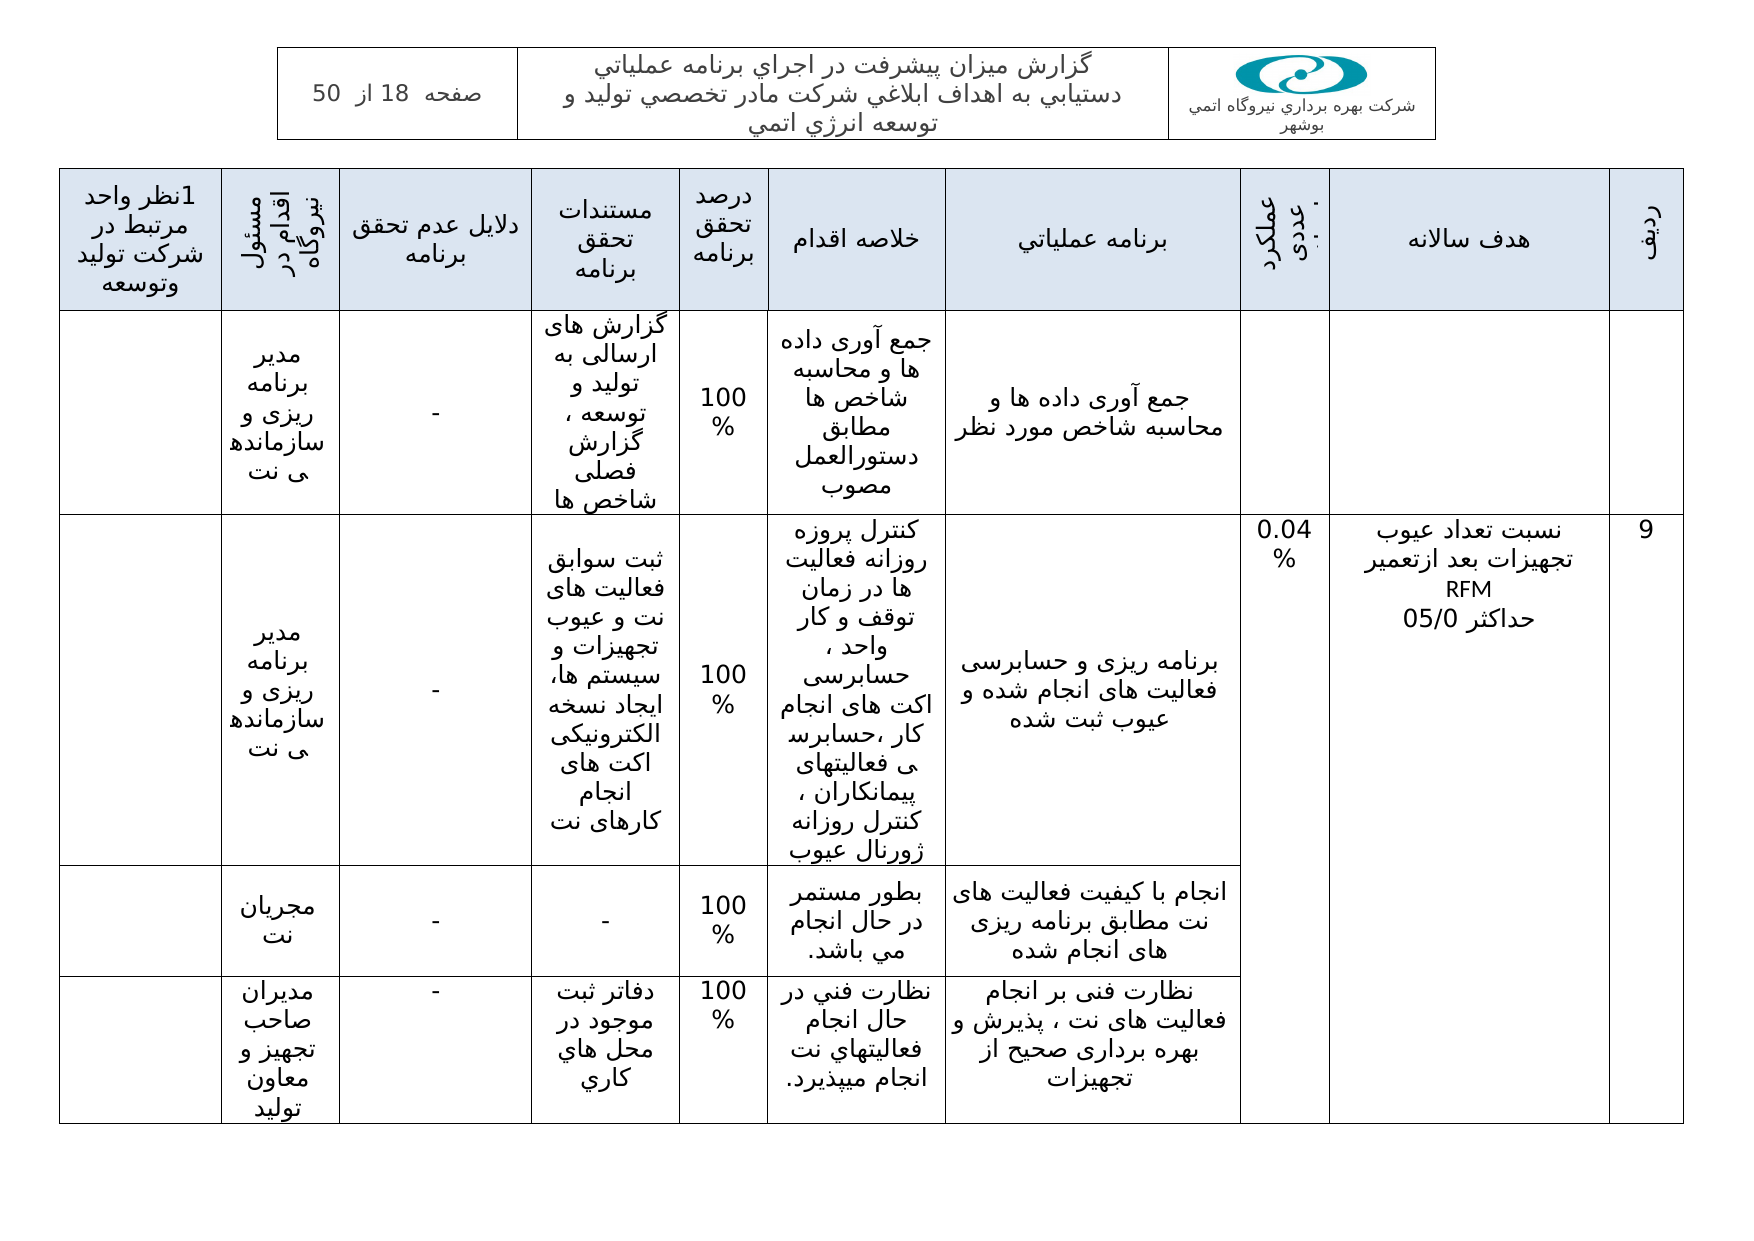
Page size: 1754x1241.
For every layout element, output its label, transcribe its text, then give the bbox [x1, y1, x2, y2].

table_cell نظارت فنی بر انجام فعالیت های نت ، پذیرش و بهره برداری صحیح از تجهیزات [946, 977, 1240, 1123]
table_header برنامه عملياتي [946, 169, 1240, 310]
table_header مسئول اقدام در نیروگاه [222, 169, 339, 310]
table_cell 100% [680, 311, 767, 514]
table_cell 0.04% [1241, 515, 1329, 1123]
table_cell جمع آوری داده ها و محاسبه شاخص ها مطابق دستورالعمل مصوب [768, 311, 945, 514]
table_cell 9 [1610, 515, 1683, 1123]
table_cell بطور مستمر در حال انجام مي باشد. [768, 866, 945, 976]
table_cell 100% [680, 515, 767, 865]
table_cell - [340, 311, 531, 514]
table_header هدف سالانه [1330, 169, 1609, 310]
table_cell [60, 311, 221, 514]
table_header دلايل عدم تحقق برنامه [340, 169, 531, 310]
table_header رديف [1610, 169, 1683, 310]
table_cell مدیر برنامه ریزی و سازماندهی نت [222, 515, 339, 865]
table_cell برنامه ریزی و حسابرسی فعالیت های انجام شده و عیوب ثبت شده [946, 515, 1240, 865]
table_cell ثبت سوابق فعالیت های نت و عیوب تجهیزات و سیستم ها، ایجاد نسخه الکترونیکی اکت های انجام کارهای نت [532, 515, 679, 865]
table_header خلاصه اقدام [769, 169, 945, 310]
table_cell مدیران صاحب تجهیز و معاون تولید [222, 977, 339, 1123]
table_cell - [340, 977, 531, 1123]
table_cell جمع آوری داده ها و محاسبه شاخص مورد نظر [946, 311, 1240, 514]
table_cell 100% [680, 866, 767, 976]
table_cell گزارش های ارسالی به تولید و توسعه ، گزارش فصلی شاخص ها [532, 311, 679, 514]
table_cell مدیر برنامه ریزی و سازماندهی نت [222, 311, 339, 514]
table_cell [60, 515, 221, 865]
table_cell - [340, 515, 531, 865]
table_cell نسبت تعداد عيوب تجهيزات بعد ازتعمير RFM حداکثر 05/0 [1330, 515, 1609, 1123]
table_cell انجام با کیفیت فعالیت های نت مطابق برنامه ریزی های انجام شده [946, 866, 1240, 976]
table_header مستندات تحقق برنامه [532, 169, 679, 310]
table_cell مجریان نت [222, 866, 339, 976]
table_cell 100% [680, 977, 767, 1123]
table_cell [60, 977, 221, 1123]
table_cell - [532, 866, 679, 976]
table_header عملکرد عددی اهداف سالانه [1241, 169, 1329, 310]
table_cell دفاتر ثبت موجود در محل هاي کاري [532, 977, 679, 1123]
table_header 1نظر واحد مرتبط در شرکت تولید وتوسعه [60, 169, 221, 310]
table_cell کنترل پروزه روزانه فعالیت ها در زمان توقف و کار واحد ، حسابرسی اکت های انجام کار ،حسابرسی فعالیتهای پیمانکاران ، کنترل روزانه ژورنال عیوب [768, 515, 945, 865]
table_cell - [340, 866, 531, 976]
picture [1233, 53, 1371, 96]
table_header درصد تحقق برنامه [680, 169, 768, 310]
table_cell [60, 866, 221, 976]
table_cell نظارت فني در حال انجام فعاليتهاي نت انجام ميپذيرد. [768, 977, 945, 1123]
